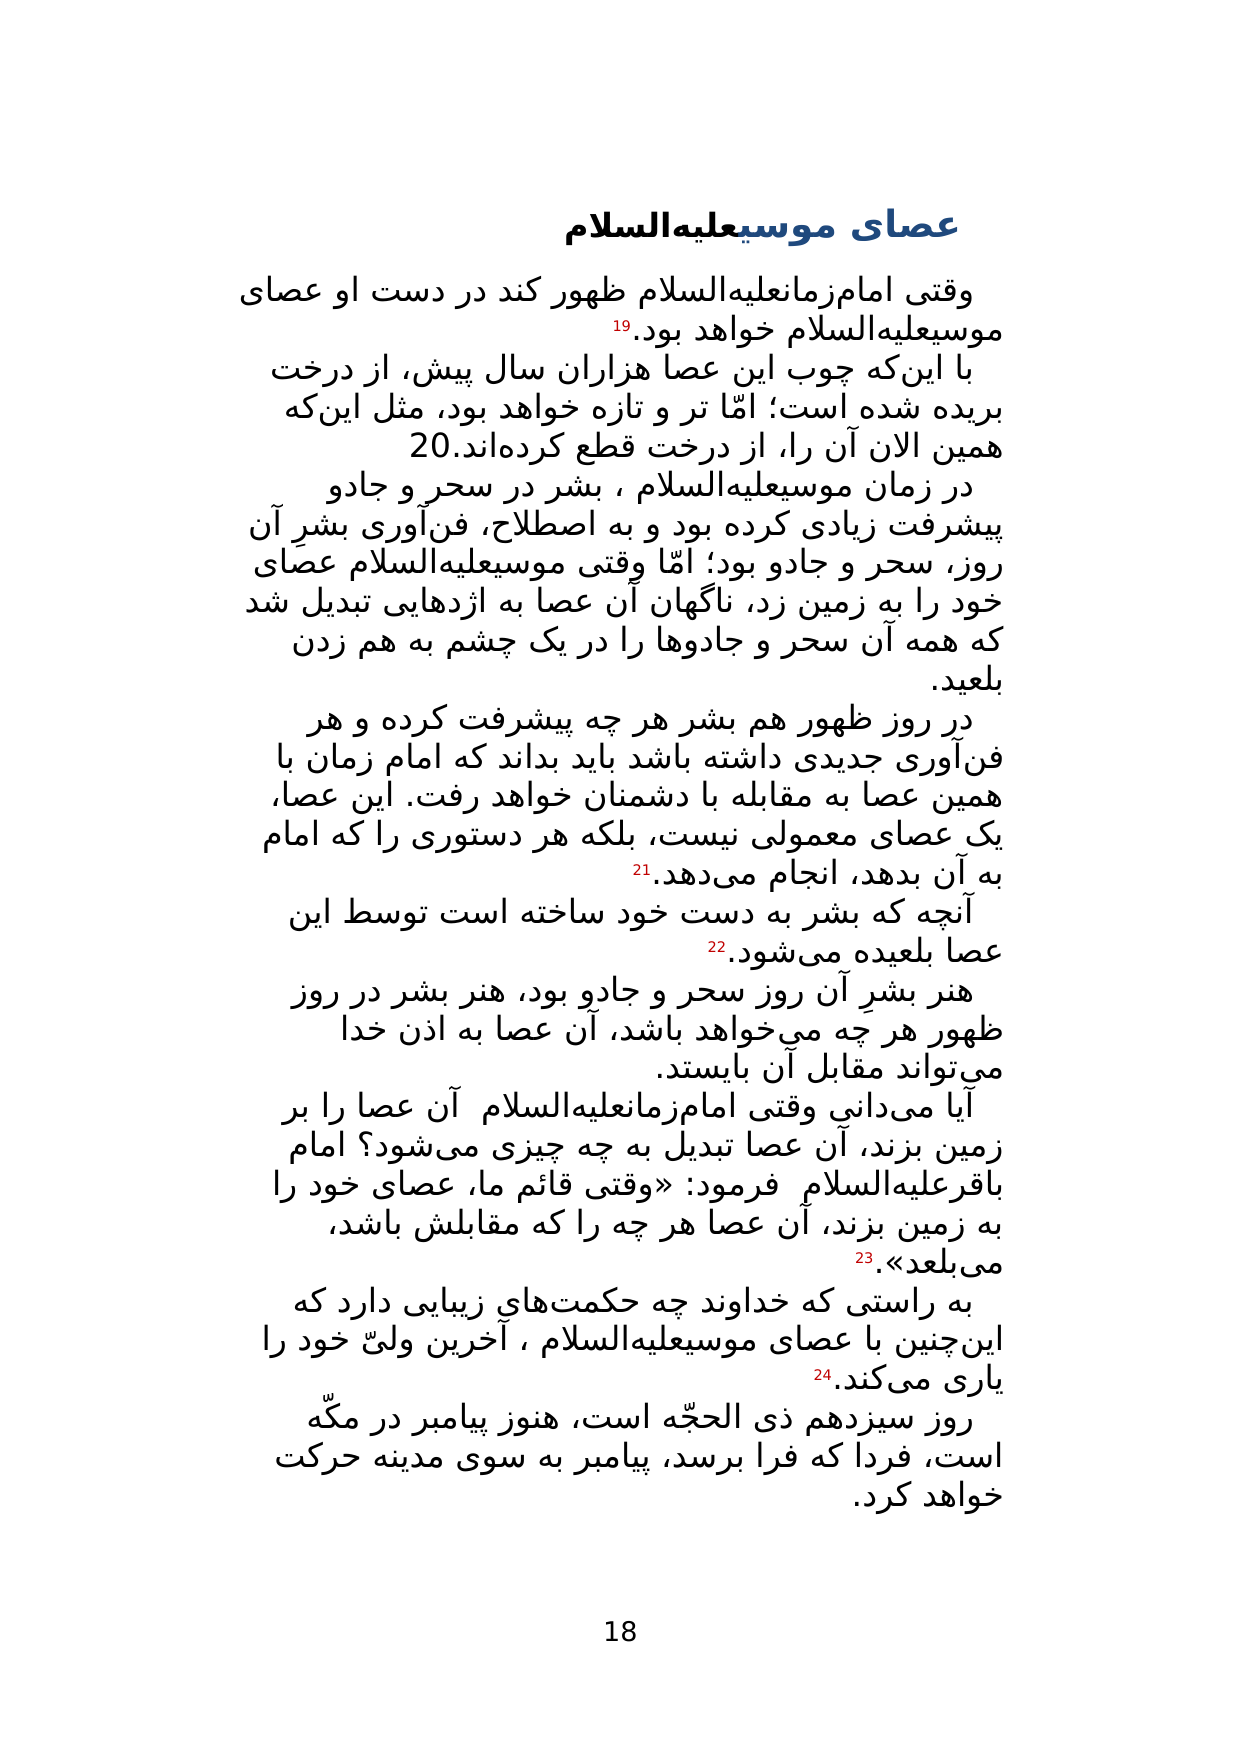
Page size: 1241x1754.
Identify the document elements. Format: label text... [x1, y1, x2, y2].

text هنر بشرِ آن روز سحر و جادو بود، هنر بشر در روز ظهور هر چه می‌خواهد باشد، آن عصا به اذن خدا می‌تواند مقابل آن بایستد. [236, 970, 1004, 1087]
text به راستی که خداوند چه حکمت‌های زیبایی دارد که این‌چنین با عصای موسیعليه‌السلام ، آخرین ولیّ خود را یاری می‌کند.24 [236, 1281, 1004, 1398]
text با این‌که چوب این عصا هزاران سال پیش، از درخت بریده شده است؛ امّا تر و تازه خواهد بود، مثل این‌که همین الان آن را، از درخت قطع کرده‌اند.20 [236, 348, 1004, 465]
text وقتی امام‌زمانعليه‌السلام ظهور کند در دست او عصای موسیعليه‌السلام خواهد بود.19 [236, 271, 1004, 348]
text در روز ظهور هم بشر هر چه پیشرفت کرده و هر فن‌آوری جدیدی داشته باشد باید بداند که امام زمان با همین عصا به مقابله با دشمنان خواهد رفت. این عصا، یک عصای معمولی نیست، بلکه هر دستوری را که امام به آن بدهد، انجام می‌دهد.21 [236, 698, 1004, 892]
text آنچه که بشر به دست خود ساخته است توسط این عصا بلعیده می‌شود.22 [236, 892, 1004, 970]
subtitle عصای موسیعليه‌السلام [236, 202, 1004, 246]
text آیا می‌دانی وقتی امام‌زمانعليه‌السلام آن عصا را بر زمین بزند، آن عصا تبدیل به چه چیزی می‌شود؟ امام باقرعليه‌السلام فرمود: «وقتی قائم ما، عصای خود را به زمین بزند، آن عصا هر چه را که مقابلش باشد، می‌بلعد».23 [236, 1087, 1004, 1281]
text روز سیزدهم ذی الحجّه است، هنوز پیامبر در مکّه است، فردا که فرا برسد، پیامبر به سوی مدینه حرکت خواهد کرد. [236, 1398, 1004, 1514]
text در زمان موسیعليه‌السلام ، بشر در سحر و جادو پیشرفت زیادی کرده بود و به اصطلاح، فن‌آوری بشرِ آن روز، سحر و جادو بود؛ امّا وقتی موسیعليه‌السلام عصای خود را به زمین زد، ناگهان آن عصا به اژدهایی تبدیل شد که همه آن سحر و جادوها را در یک چشم به هم زدن بلعید. [236, 465, 1004, 698]
